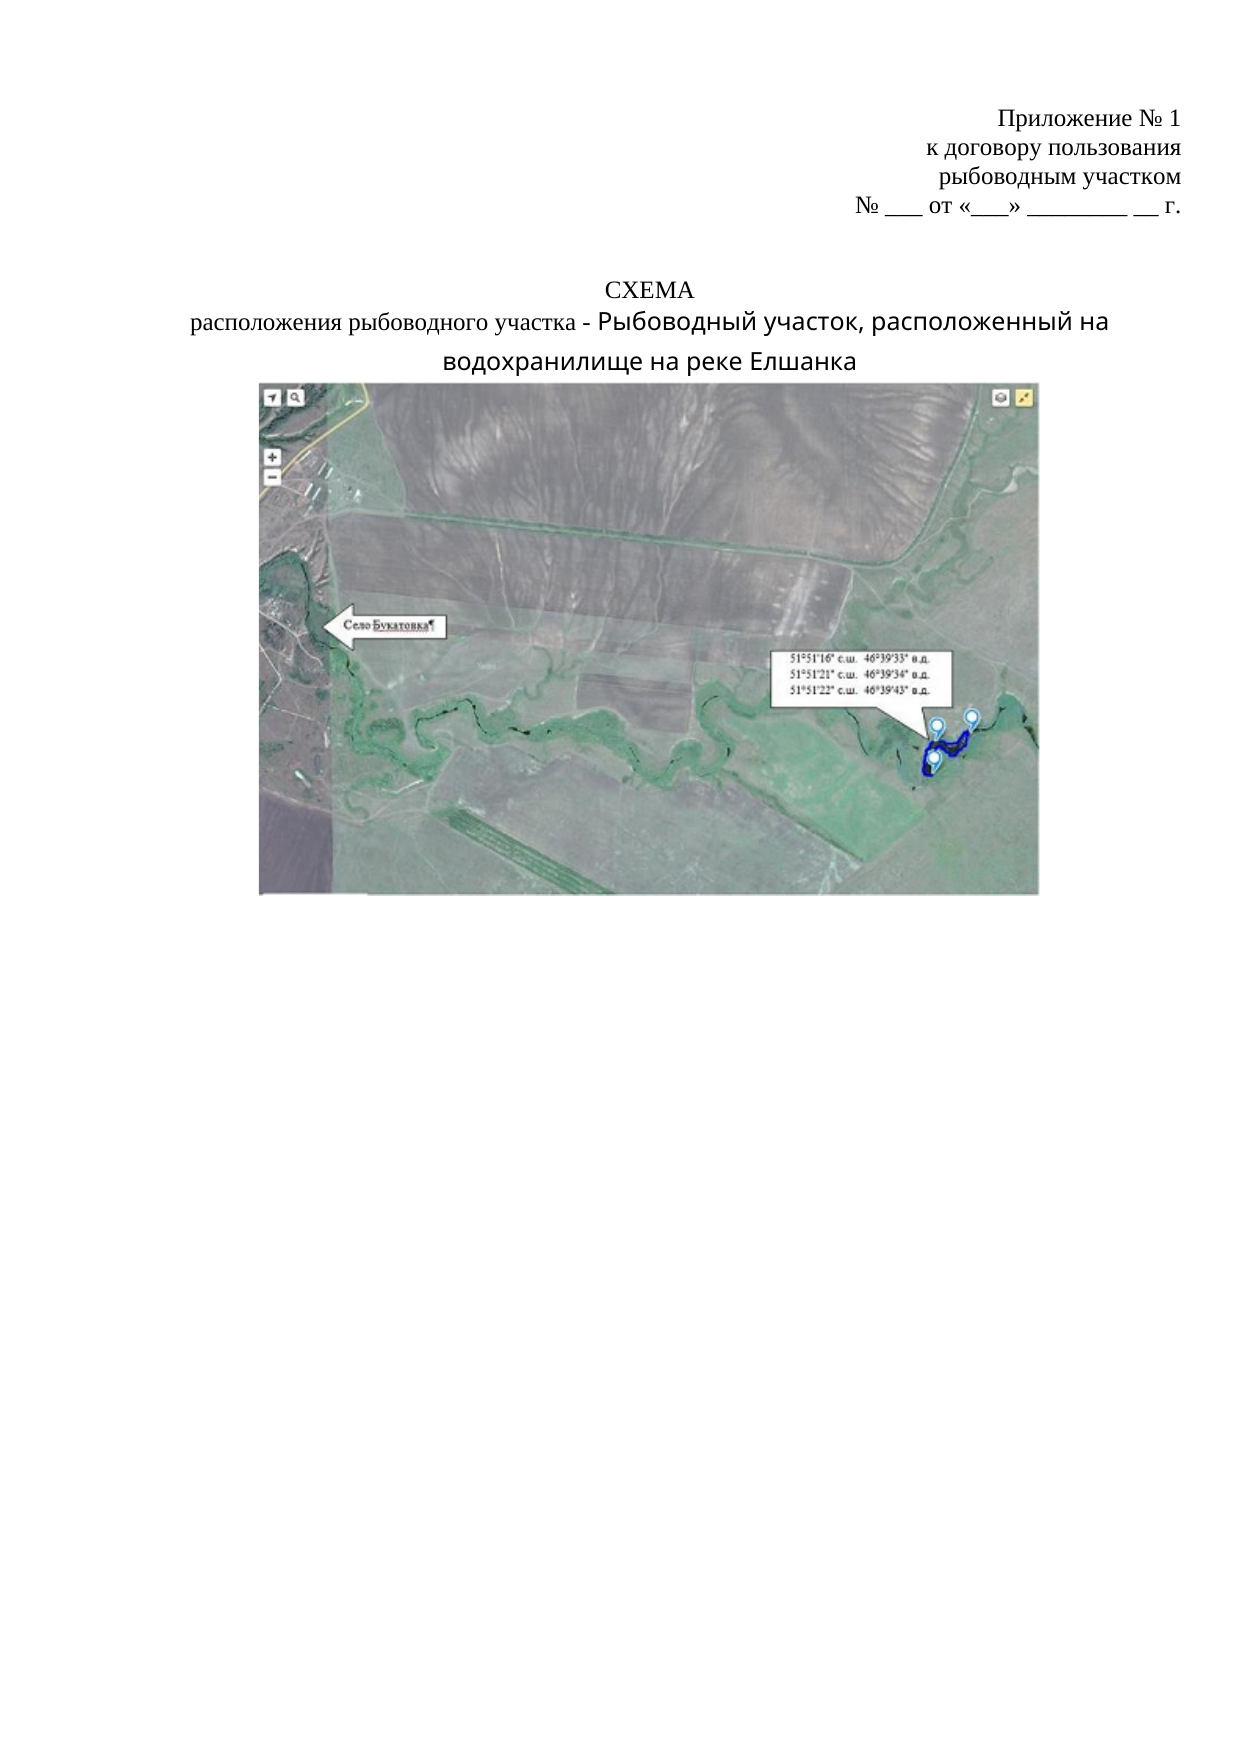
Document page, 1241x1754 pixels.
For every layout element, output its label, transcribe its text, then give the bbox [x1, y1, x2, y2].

text № ___ от «___» ________ __ г. [118, 190, 1181, 218]
text к договору пользования [118, 132, 1181, 161]
picture [258, 382, 1041, 896]
text рыбоводным участком [118, 161, 1181, 190]
text СХЕМА [118, 275, 1181, 304]
text Приложение № 1 [118, 103, 1181, 132]
text расположения рыбоводного участка - Рыбоводный участок, расположенный на водохранилище на реке Елшанка [118, 304, 1181, 377]
